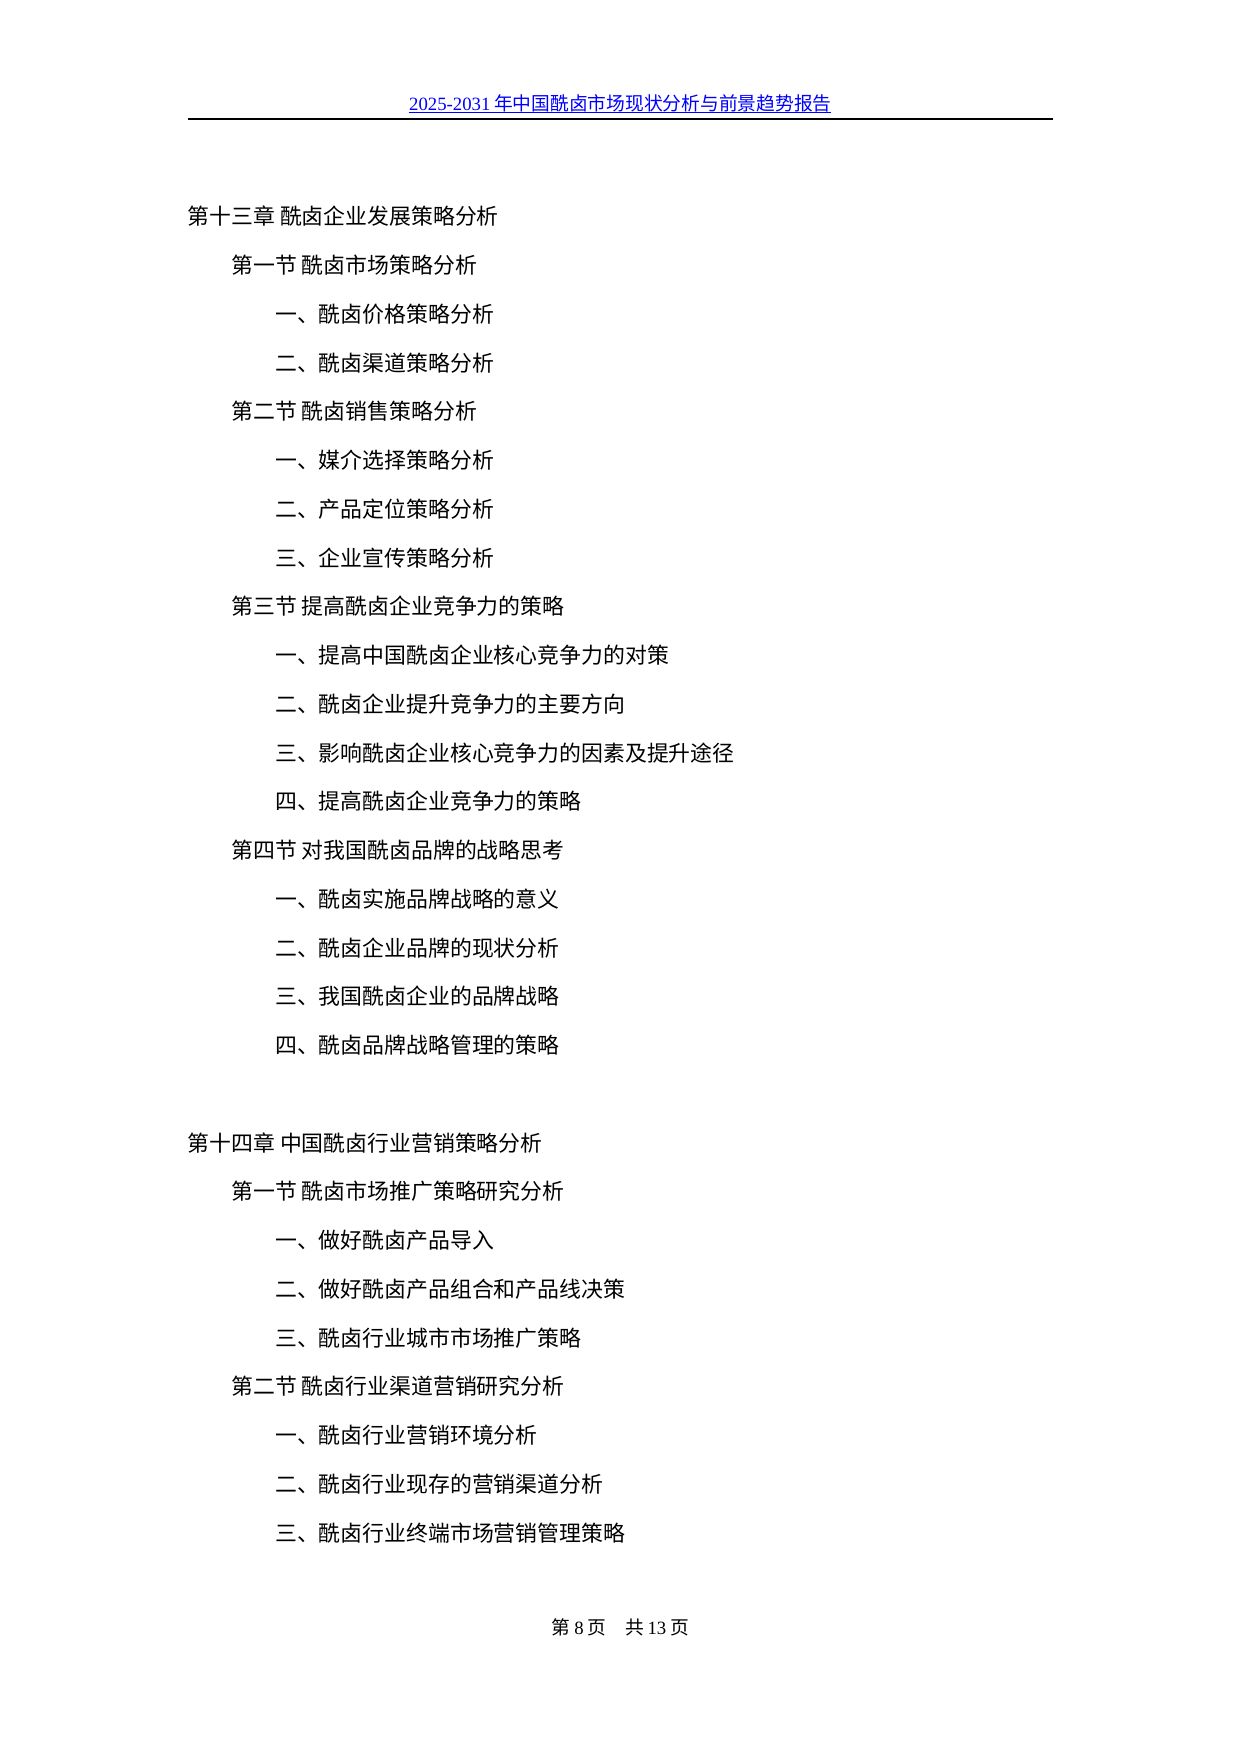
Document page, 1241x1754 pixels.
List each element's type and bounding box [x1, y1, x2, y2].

text [187, 150, 1053, 1548]
